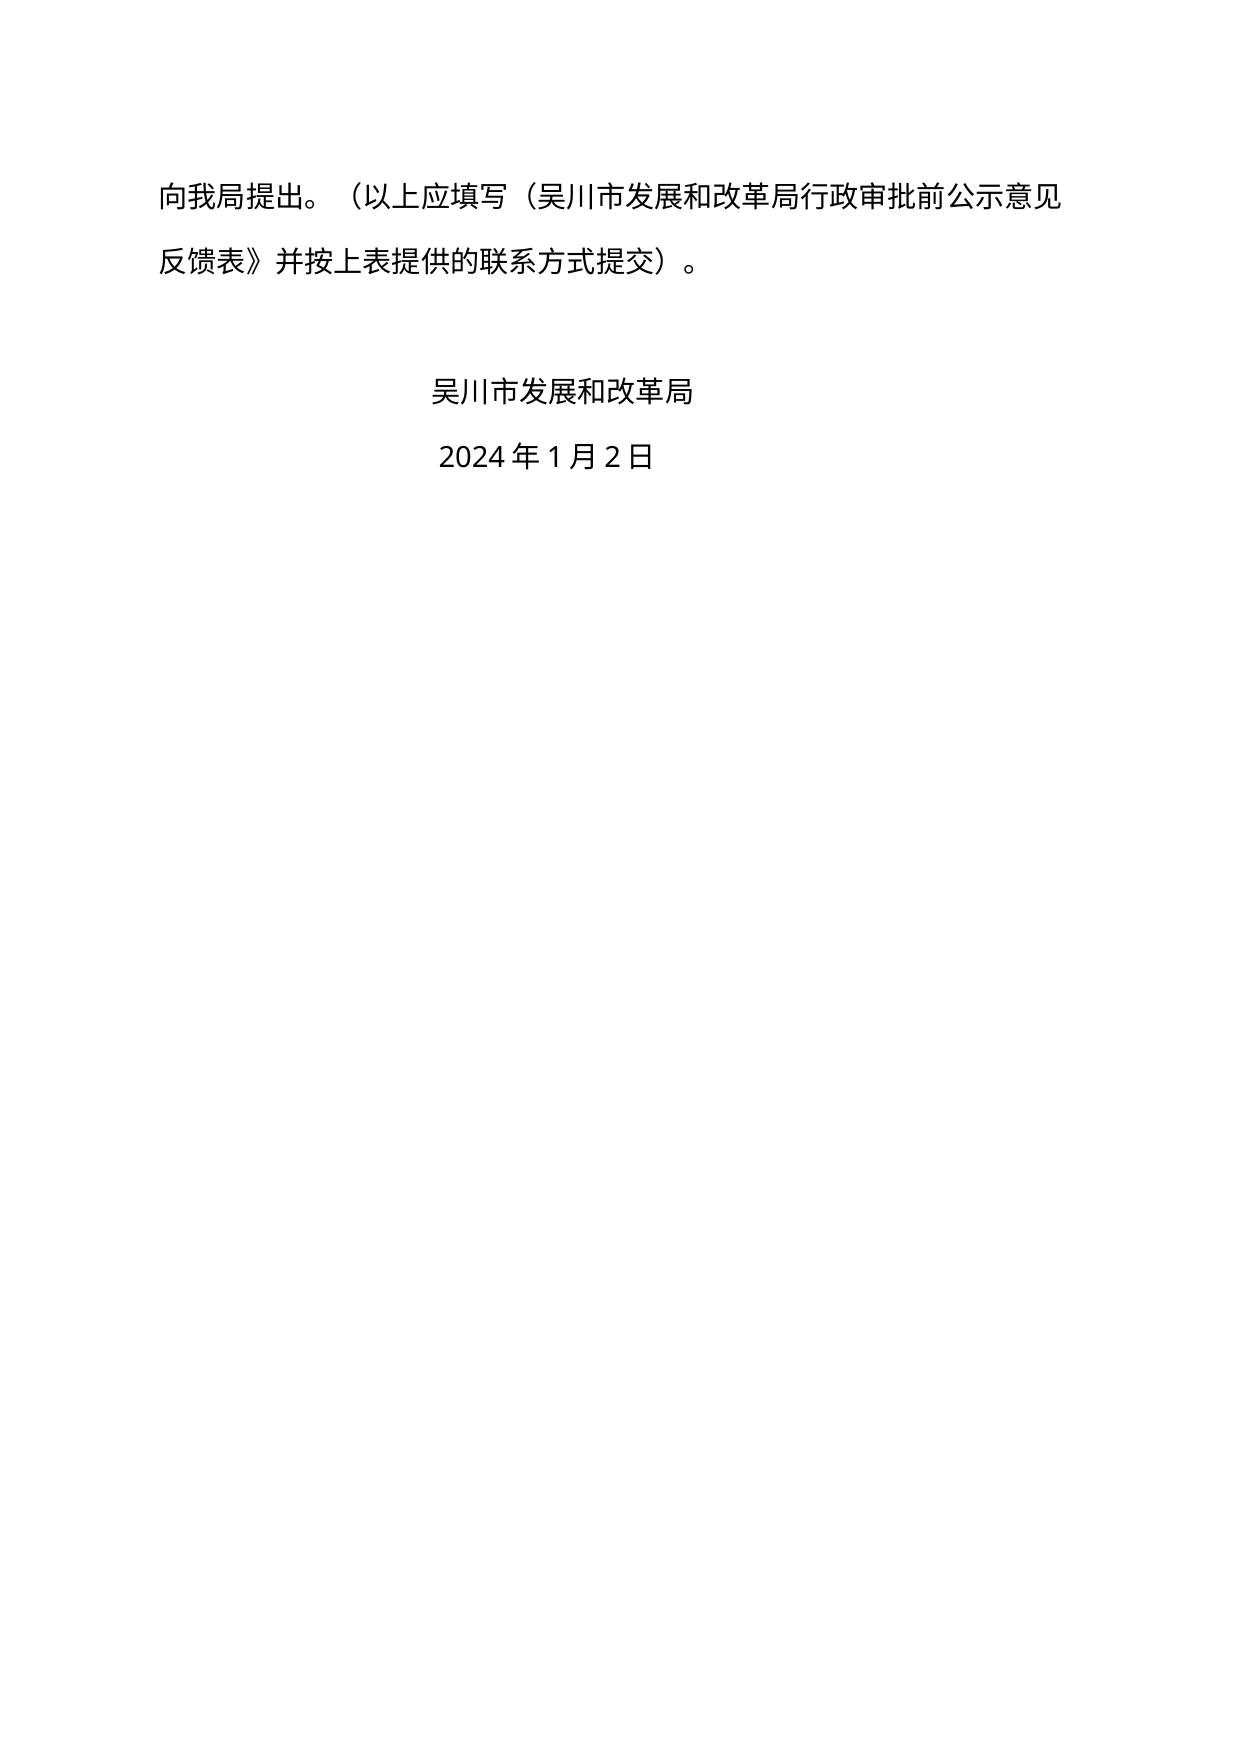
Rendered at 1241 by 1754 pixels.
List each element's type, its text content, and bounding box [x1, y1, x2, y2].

text 吴川市发展和改革局 [158, 357, 1088, 422]
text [158, 162, 1088, 292]
text 2024年1月2日 [158, 422, 1088, 487]
